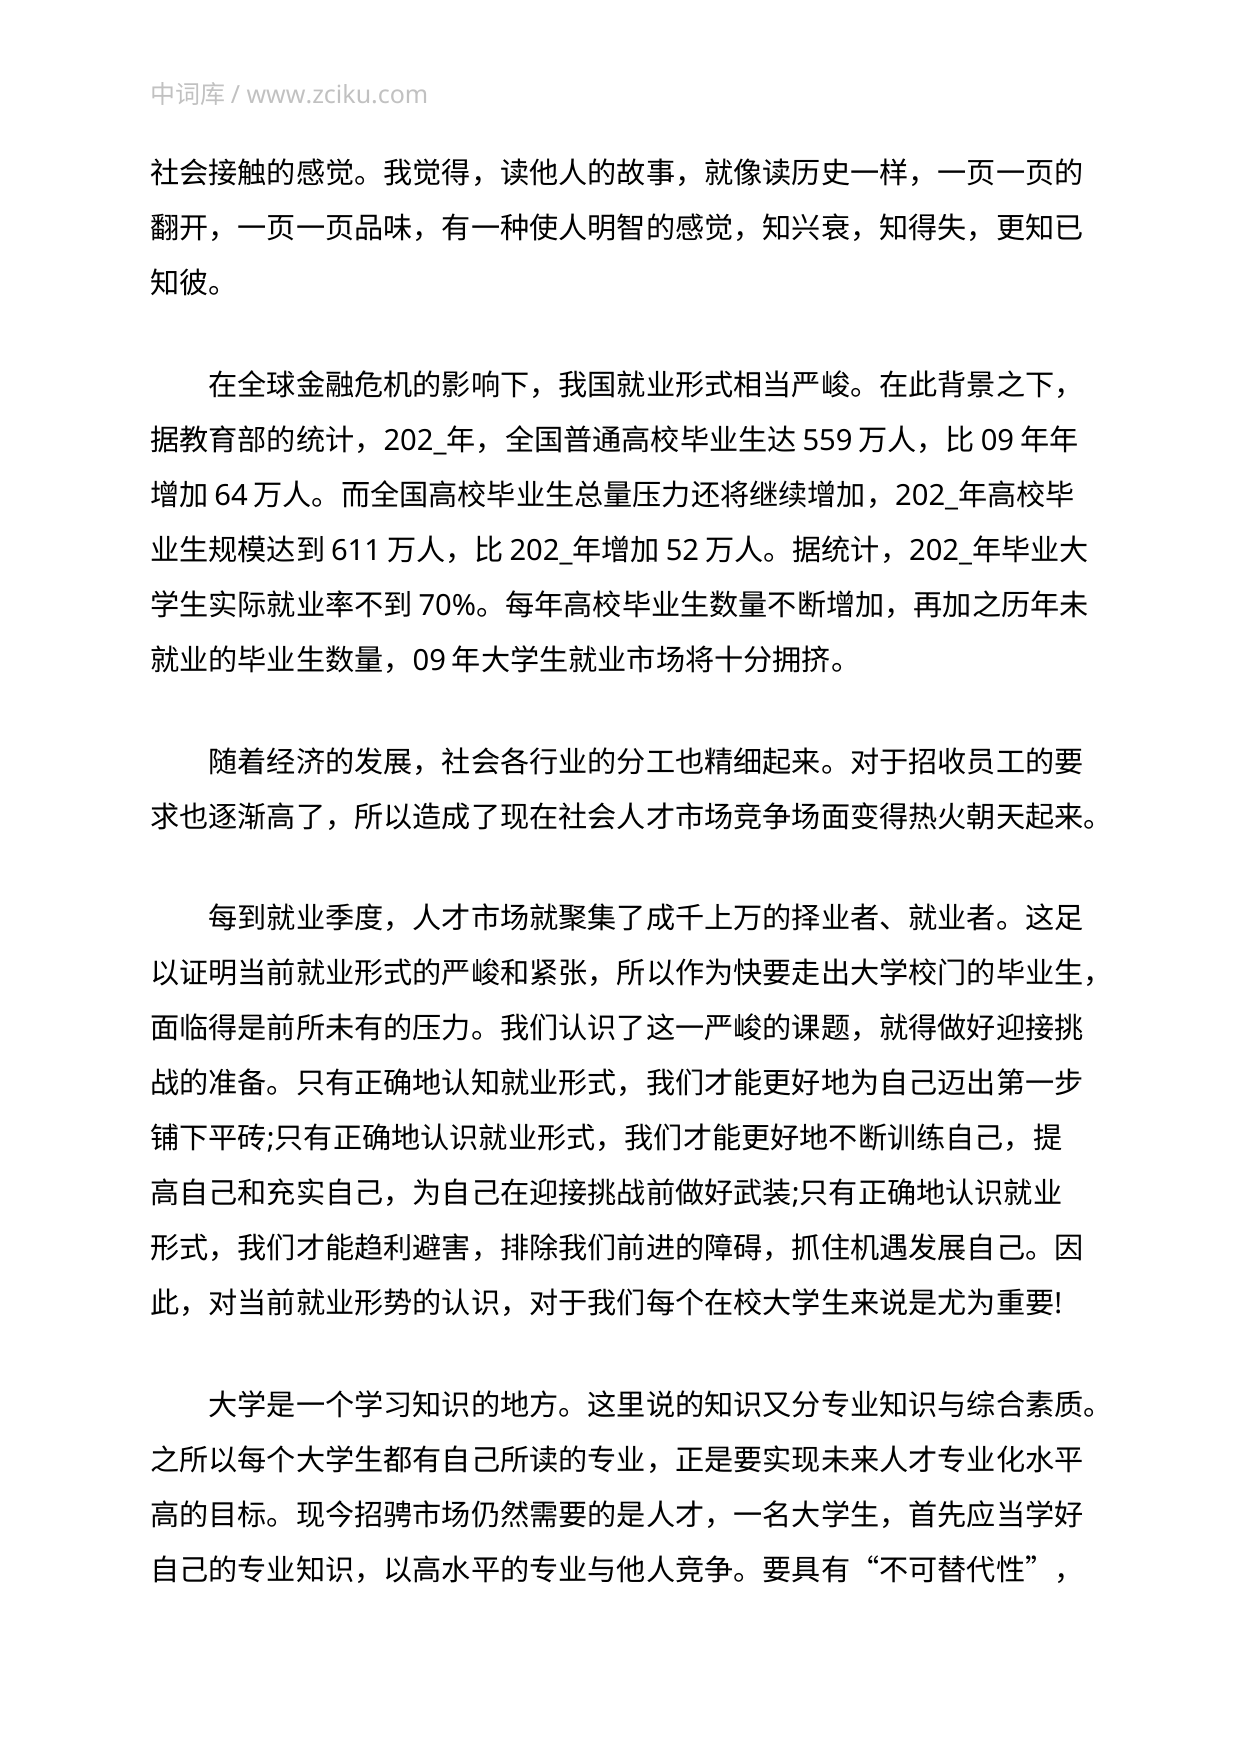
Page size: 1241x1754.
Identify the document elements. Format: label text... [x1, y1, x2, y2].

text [150, 1382, 1090, 1588]
text 在全球金融危机的影响下，我国就业形式相当严峻。在此背景之下，据教育部的统计，202_年，全国普通高校毕业生达559万人，比09年年增加64万人。而全国高校毕业生总量压力还将继续增加，202_年高校毕业生规模达到611万人，比202_年增加52万人。据统计，202_年毕业大学生实际就业率不到70%。每年高校毕业生数量不断增加，再加之历年未就业的毕业生数量，09年大学生就业市场将十分拥挤。 [150, 362, 1090, 679]
text 每到就业季度，人才市场就聚集了成千上万的择业者、就业者。这足以证明当前就业形式的严峻和紧张，所以作为快要走出大学校门的毕业生，面临得是前所未有的压力。我们认识了这一严峻的课题，就得做好迎接挑战的准备。只有正确地认知就业形式，我们才能更好地为自己迈出第一步铺下平砖;只有正确地认识就业形式，我们才能更好地不断训练自己，提高自己和充实自己，为自己在迎接挑战前做好武装;只有正确地认识就业形式，我们才能趋利避害，排除我们前进的障碍，抓住机遇发展自己。因此，对当前就业形势的认识，对于我们每个在校大学生来说是尤为重要! [150, 895, 1090, 1322]
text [150, 150, 1090, 302]
text 随着经济的发展，社会各行业的分工也精细起来。对于招收员工的要求也逐渐高了，所以造成了现在社会人才市场竞争场面变得热火朝天起来。 [150, 738, 1090, 836]
